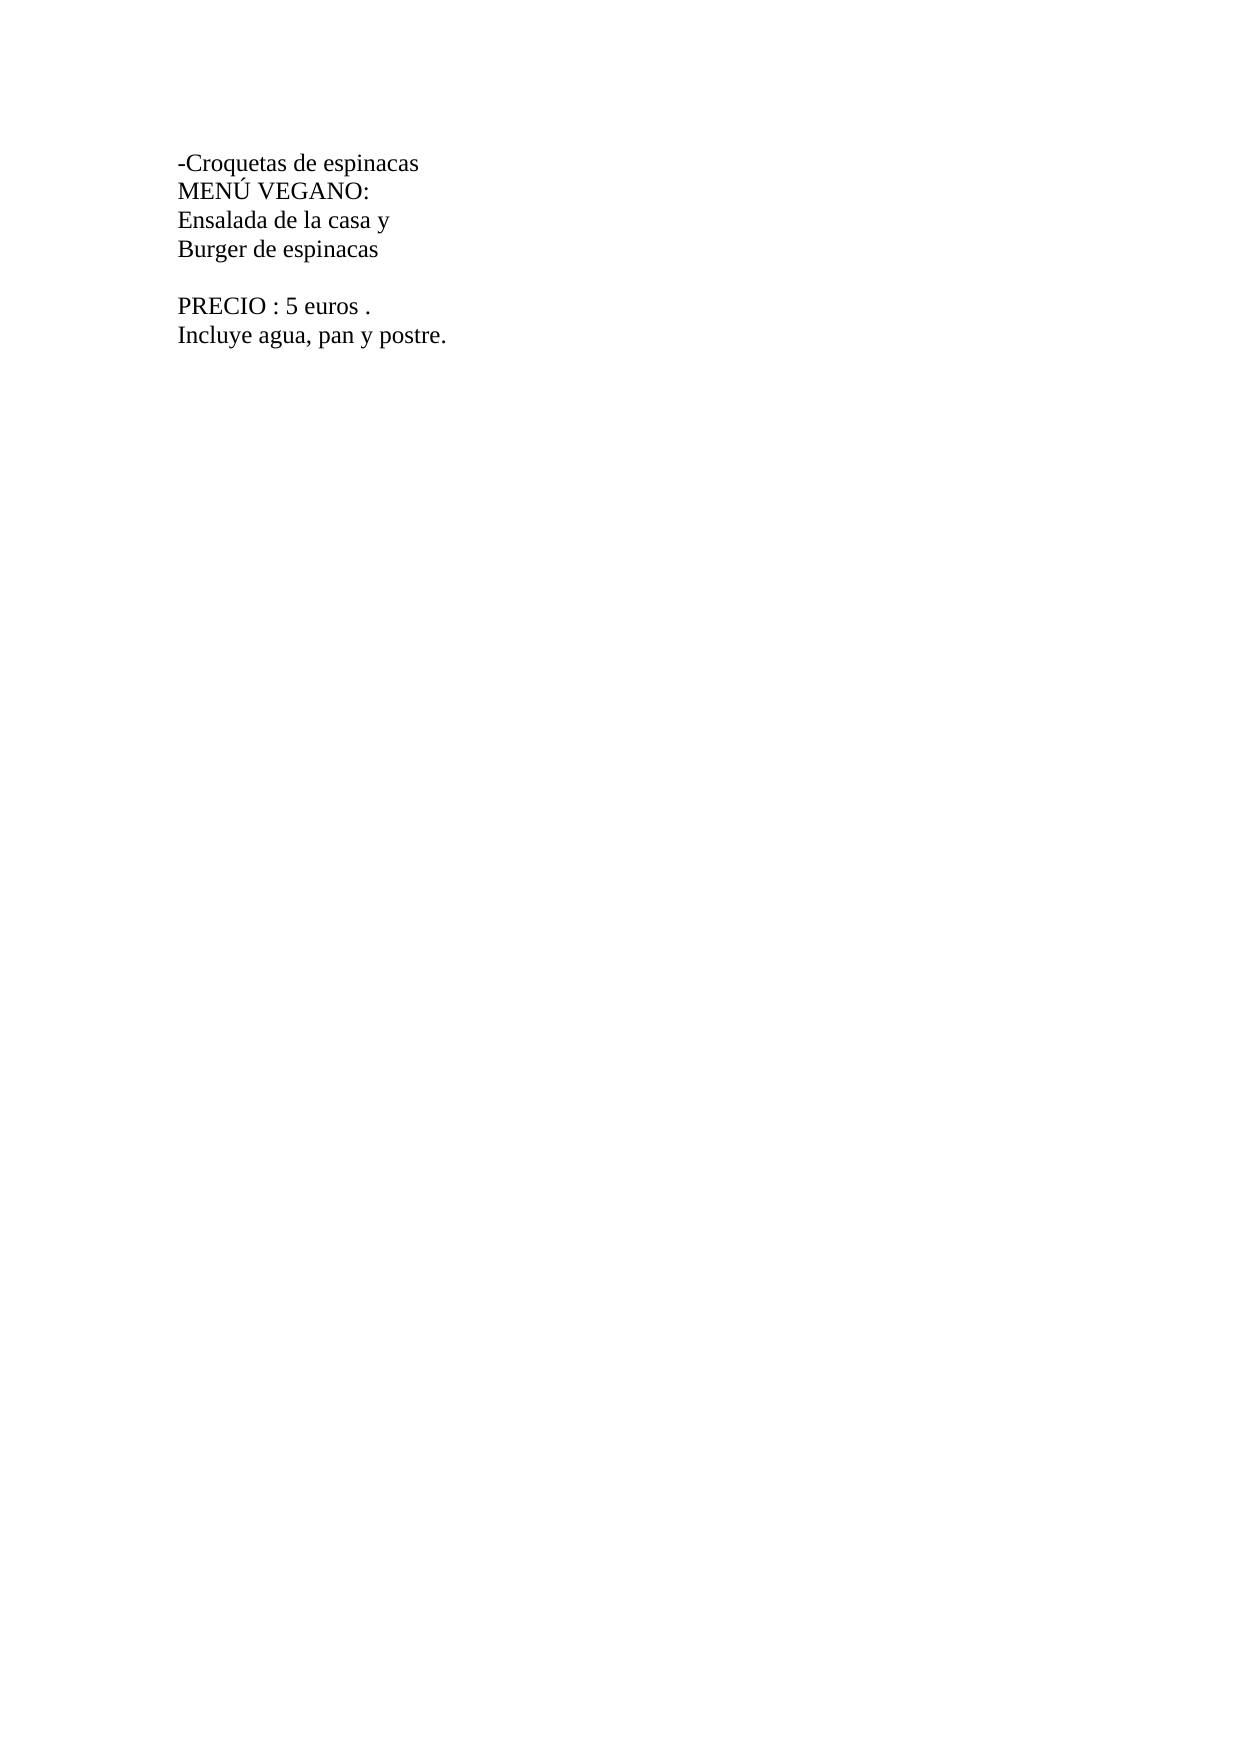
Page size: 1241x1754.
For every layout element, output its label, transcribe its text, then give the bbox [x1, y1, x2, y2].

text PRECIO : 5 euros . [177, 291, 1063, 320]
text -Croquetas de espinacas [177, 148, 1063, 176]
text Burger de espinacas [177, 234, 1063, 263]
text Ensalada de la casa y [177, 205, 1063, 234]
text MENÚ VEGANO: [177, 176, 1063, 205]
text Incluye agua, pan y postre. [177, 320, 1063, 349]
